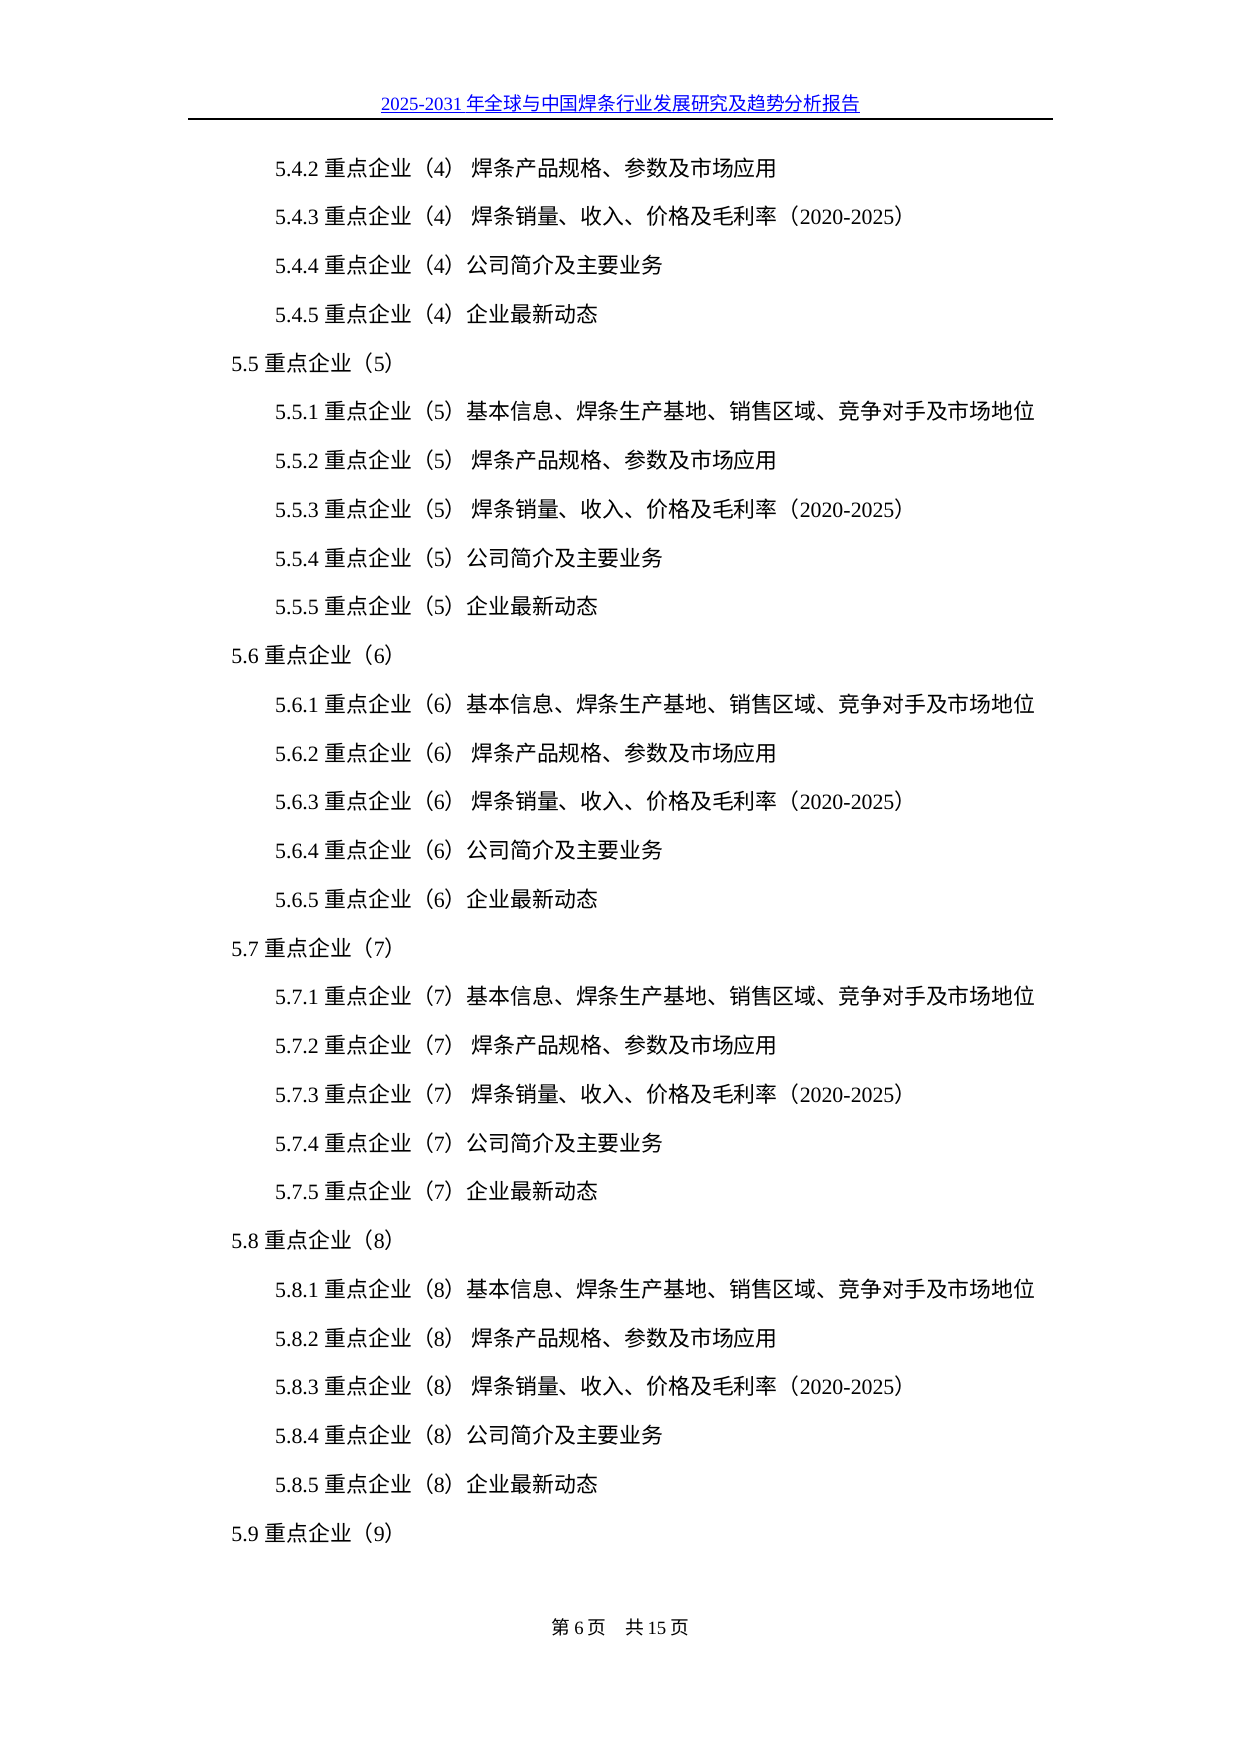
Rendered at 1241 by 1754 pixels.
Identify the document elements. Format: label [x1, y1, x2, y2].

text [187, 150, 1053, 1548]
